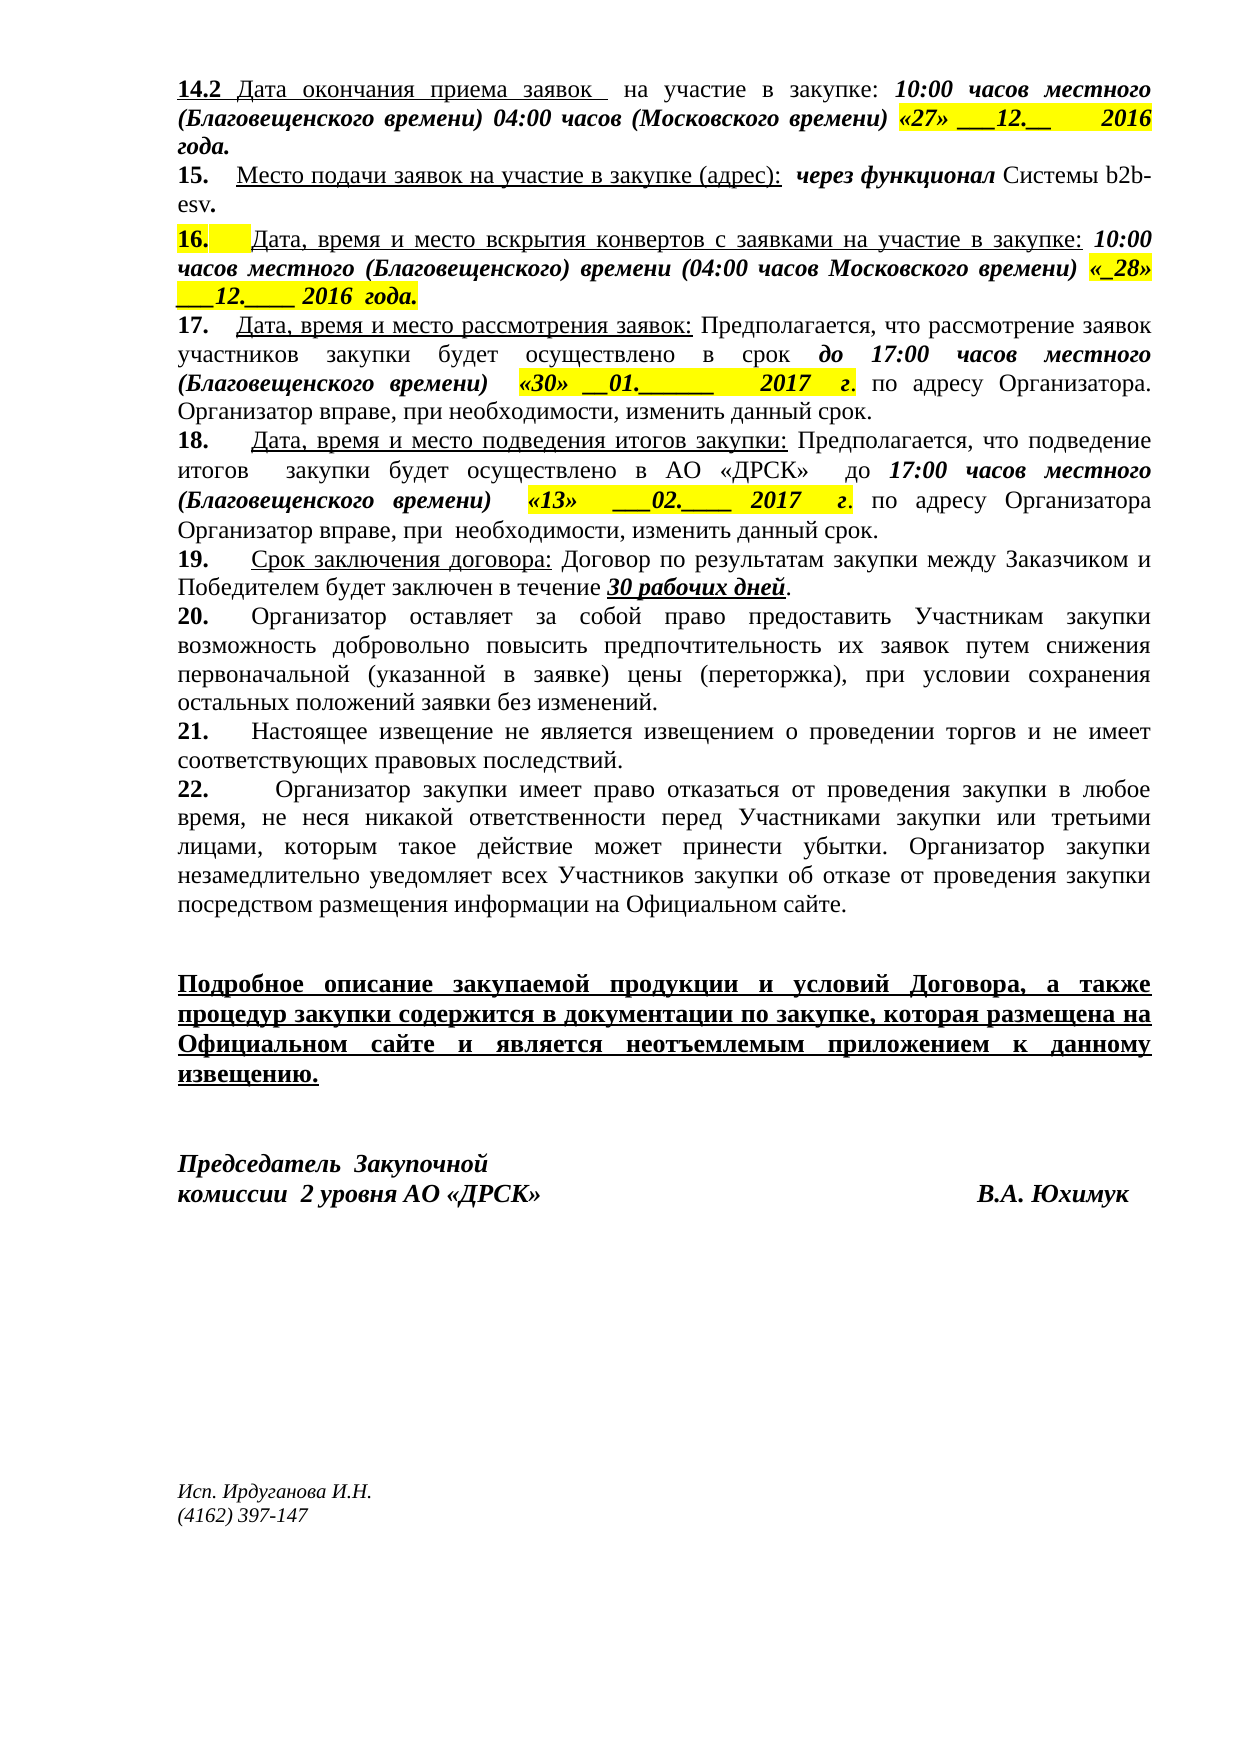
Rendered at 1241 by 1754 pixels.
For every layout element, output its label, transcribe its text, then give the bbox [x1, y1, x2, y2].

list Дата, время и место рассмотрения заявок: Предполагается, что рассмотрение заявок участников закупки будет осуществлено в срок до 17:00 часов местного (Благовещенского времени) «30» __01.______ 2017 г. по адресу Организатора. Организатор вправе, при необходимости, изменить данный срок. [177, 310, 1152, 425]
text Исп. Ирдуганова И.Н. [177, 1479, 1152, 1503]
list 14.2 Дата окончания приема заявок на участие в закупке: 10:00 часов местного (Благовещенского времени) 04:00 часов (Московского времени) «27» ___12.__ 2016 года. [177, 74, 1152, 160]
list Организатор оставляет за собой право предоставить Участникам закупки возможность добровольно повысить предпочтительность их заявок путем снижения первоначальной (указанной в заявке) цены (переторжка), при условии сохранения остальных положений заявки без изменений. [177, 601, 1152, 716]
text Подробное описание закупаемой продукции и условий Договора, а также процедур закупки содержится в документации по закупке, которая размещена на Официальном сайте и является неотъемлемым приложением к данному извещению. [177, 968, 1152, 994]
text комиссии 2 уровня АО «ДРСК» В.А. Юхимук [177, 1178, 1152, 1208]
list Настоящее извещение не является извещением о проведении торгов и не имеет соответствующих правовых последствий. [177, 716, 1152, 774]
list Место подачи заявок на участие в закупке (адрес): через функционал Системы b2b-esv. [177, 160, 1152, 218]
text Подробное описание закупаемой продукции и условий Договора, а также процедур закупки содержится в документации по закупке, которая размещена на Официальном сайте и является неотъемлемым приложением к данному извещению. [177, 1055, 1152, 1088]
list Организатор закупки имеет право отказаться от проведения закупки в любое время, не неся никакой ответственности перед Участниками закупки или третьими лицами, которым такое действие может принести убытки. Организатор закупки незамедлительно уведомляет всех Участников закупки об отказе от проведения закупки посредством размещения информации на Официальном сайте. [177, 774, 1152, 917]
text Подробное описание закупаемой продукции и условий Договора, а также процедур закупки содержится в документации по закупке, которая размещена на Официальном сайте и является неотъемлемым приложением к данному извещению. [177, 995, 1152, 1024]
text Председатель Закупочной [177, 1148, 1152, 1178]
list Дата, время и место вскрытия конвертов с заявками на участие в закупке: 10:00 часов местного (Благовещенского) времени (04:00 часов Московского времени) «_28» ___12.____ 2016 года. [177, 224, 1152, 310]
list Срок заключения договора: Договор по результатам закупки между Заказчиком и Победителем будет заключен в течение 30 рабочих дней. [177, 544, 1152, 601]
text (4162) 397-147 [177, 1503, 1152, 1527]
text Подробное описание закупаемой продукции и условий Договора, а также процедур закупки содержится в документации по закупке, которая размещена на Официальном сайте и является неотъемлемым приложением к данному извещению. [177, 1025, 1152, 1054]
list Дата, время и место подведения итогов закупки: Предполагается, что подведение итогов закупки будет осуществлено в АО «ДРСК» до 17:00 часов местного (Благовещенского времени) «13» ___02.____ 2017 г. по адресу Организатора Организатор вправе, при необходимости, изменить данный срок. [177, 425, 1152, 544]
